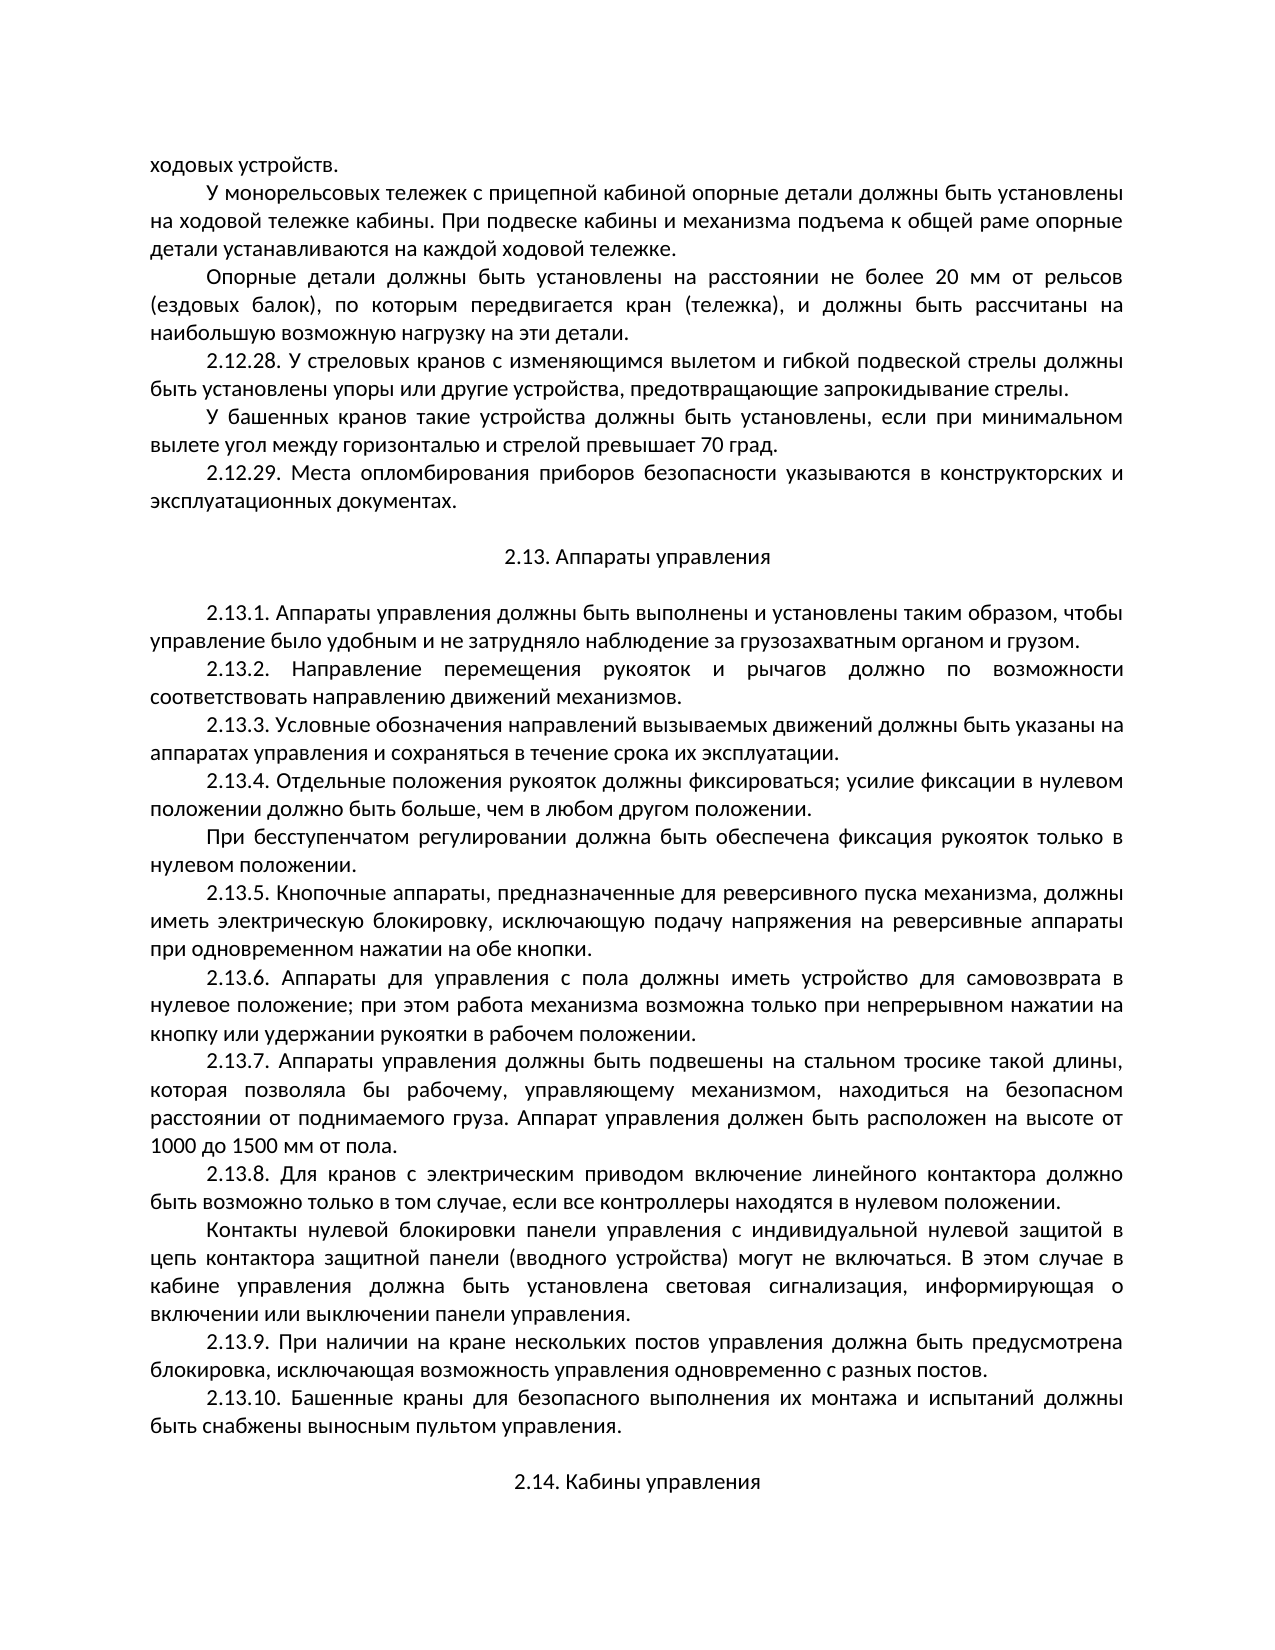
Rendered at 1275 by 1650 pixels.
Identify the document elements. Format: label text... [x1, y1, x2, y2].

text 2.13.5. Кнопочные аппараты, предназначенные для реверсивного пуска механизма, должны иметь электрическую блокировку, исключающую подачу напряжения на реверсивные аппараты при одновременном нажатии на обе кнопки. [150, 878, 1125, 963]
text Контакты нулевой блокировки панели управления с индивидуальной нулевой защитой в цепь контактора защитной панели (вводного устройства) могут не включаться. В этом случае в кабине управления должна быть установлена световая сигнализация, информирующая о включении или выключении панели управления. [150, 1215, 1125, 1327]
text Опорные детали должны быть установлены на расстоянии не более 20 мм от рельсов (ездовых балок), по которым передвигается кран (тележка), и должны быть рассчитаны на наибольшую возможную нагрузку на эти детали. [150, 262, 1125, 346]
text 2.13.3. Условные обозначения направлений вызываемых движений должны быть указаны на аппаратах управления и сохраняться в течение срока их эксплуатации. [150, 710, 1125, 766]
text 2.14. Кабины управления [150, 1467, 1125, 1495]
text У башенных кранов такие устройства должны быть установлены, если при минимальном вылете угол между горизонталью и стрелой превышает 70 град. [150, 402, 1125, 458]
text 2.13.9. При наличии на кране нескольких постов управления должна быть предусмотрена блокировка, исключающая возможность управления одновременно с разных постов. [150, 1327, 1125, 1383]
text 2.13.7. Аппараты управления должны быть подвешены на стальном тросике такой длины, которая позволяла бы рабочему, управляющему механизмом, находиться на безопасном расстоянии от поднимаемого груза. Аппарат управления должен быть расположен на высоте от 1000 до 1500 мм от пола. [150, 1047, 1125, 1159]
text 2.12.28. У стреловых кранов с изменяющимся вылетом и гибкой подвеской стрелы должны быть установлены упоры или другие устройства, предотвращающие запрокидывание стрелы. [150, 346, 1125, 402]
text 2.13.4. Отдельные положения рукояток должны фиксироваться; усилие фиксации в нулевом положении должно быть больше, чем в любом другом положении. [150, 766, 1125, 822]
text 2.13.6. Аппараты для управления с пола должны иметь устройство для самовозврата в нулевое положение; при этом работа механизма возможна только при непрерывном нажатии на кнопку или удержании рукоятки в рабочем положении. [150, 963, 1125, 1047]
text При бесступенчатом регулировании должна быть обеспечена фиксация рукояток только в нулевом положении. [150, 822, 1125, 878]
text У монорельсовых тележек с прицепной кабиной опорные детали должны быть установлены на ходовой тележке кабины. При подвеске кабины и механизма подъема к общей раме опорные детали устанавливаются на каждой ходовой тележке. [150, 178, 1125, 262]
text 2.13.2. Направление перемещения рукояток и рычагов должно по возможности соответствовать направлению движений механизмов. [150, 654, 1125, 710]
text 2.13.8. Для кранов с электрическим приводом включение линейного контактора должно быть возможно только в том случае, если все контроллеры находятся в нулевом положении. [150, 1159, 1125, 1215]
text 2.13.10. Башенные краны для безопасного выполнения их монтажа и испытаний должны быть снабжены выносным пультом управления. [150, 1383, 1125, 1439]
text 2.13.1. Аппараты управления должны быть выполнены и установлены таким образом, чтобы управление было удобным и не затрудняло наблюдение за грузозахватным органом и грузом. [150, 598, 1125, 654]
text 2.12.29. Места опломбирования приборов безопасности указываются в конструкторских и эксплуатационных документах. [150, 458, 1125, 514]
text 2.13. Аппараты управления [150, 542, 1125, 570]
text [150, 150, 1125, 178]
